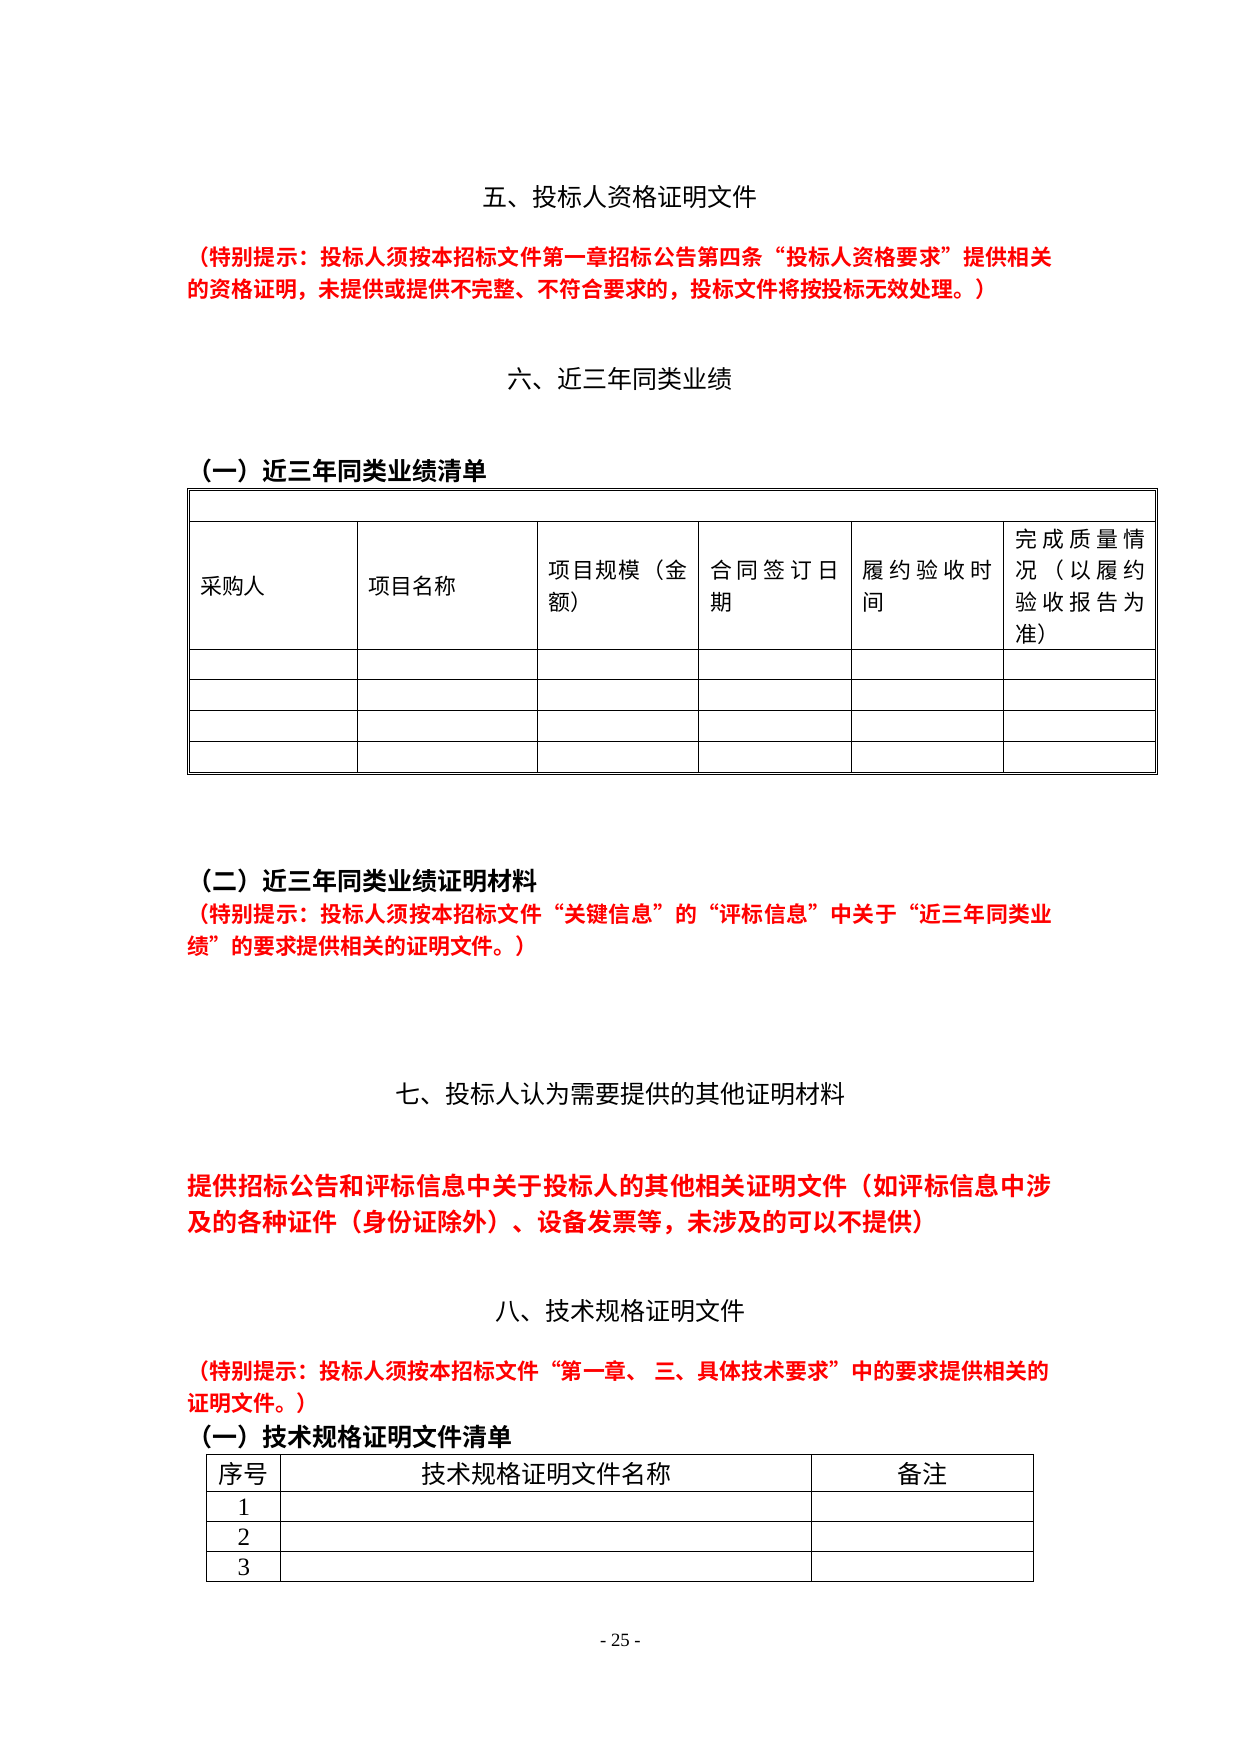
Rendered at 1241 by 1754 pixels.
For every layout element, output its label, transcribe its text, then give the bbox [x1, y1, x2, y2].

table_cell [190, 650, 357, 679]
table_cell 3 [207, 1552, 280, 1581]
subtitle 五、投标人资格证明文件 [187, 177, 1053, 213]
table_cell [812, 1492, 1033, 1521]
table_cell [699, 742, 851, 772]
table_cell [699, 680, 851, 710]
table_cell [1004, 650, 1155, 679]
table_cell [358, 711, 537, 741]
table_header 技术规格证明文件名称 [281, 1455, 811, 1491]
subtitle 七、投标人认为需要提供的其他证明材料 [187, 1074, 1053, 1110]
table_cell 履约验收时间 [852, 522, 1003, 648]
table_cell [281, 1522, 811, 1551]
table_cell [358, 650, 537, 679]
table_cell 项目名称 [358, 522, 537, 648]
table_cell [538, 680, 698, 710]
text （特别提示：投标人须按本招标文件“第一章、 三、具体技术要求”中的要求提供相关的证明文件。） [187, 1354, 1053, 1418]
table_cell [812, 1552, 1033, 1581]
table_cell [190, 680, 357, 710]
table_cell 2 [207, 1522, 280, 1551]
table_cell [281, 1492, 811, 1521]
table_header 备注 [812, 1455, 1033, 1491]
table_cell [538, 650, 698, 679]
text （一）技术规格证明文件清单 [187, 1418, 1053, 1454]
text 提供招标公告和评标信息中关于投标人的其他相关证明文件（如评标信息中涉及的各种证件（身份证除外）、设备发票等，未涉及的可以不提供） [187, 1166, 1053, 1239]
table_cell [1004, 742, 1155, 772]
table_cell 1 [207, 1492, 280, 1521]
subtitle 六、近三年同类业绩 [187, 359, 1053, 396]
table_cell [812, 1522, 1033, 1551]
table_cell [281, 1552, 811, 1581]
table_cell 合同签订日期 [699, 522, 851, 648]
table_cell [1004, 680, 1155, 710]
text （特别提示：投标人须按本招标文件第一章招标公告第四条“投标人资格要求”提供相关的资格证明，未提供或提供不完整、不符合要求的，投标文件将按投标无效处理。） [187, 240, 1053, 304]
text （二）近三年同类业绩证明材料 [187, 861, 1053, 897]
table_cell [358, 680, 537, 710]
table_cell [538, 711, 698, 741]
table_header [190, 491, 1155, 521]
table_cell [852, 742, 1003, 772]
table_cell [852, 650, 1003, 679]
table_cell 完成质量情况（以履约验收报告为准） [1004, 522, 1155, 648]
table_cell 项目规模（金额） [538, 522, 698, 648]
table_cell [538, 742, 698, 772]
table_cell [699, 650, 851, 679]
table_cell [852, 680, 1003, 710]
table_header 序号 [207, 1455, 280, 1491]
table_cell [852, 711, 1003, 741]
table_cell [358, 742, 537, 772]
table_cell [190, 711, 357, 741]
table_cell [190, 742, 357, 772]
subtitle 八、技术规格证明文件 [187, 1291, 1053, 1327]
table_cell 采购人 [190, 522, 357, 648]
text （特别提示：投标人须按本招标文件“关键信息”的“评标信息”中关于“近三年同类业绩”的要求提供相关的证明文件。） [187, 897, 1053, 961]
text （一）近三年同类业绩清单 [187, 452, 1053, 488]
table_cell [699, 711, 851, 741]
table_cell [1004, 711, 1155, 741]
